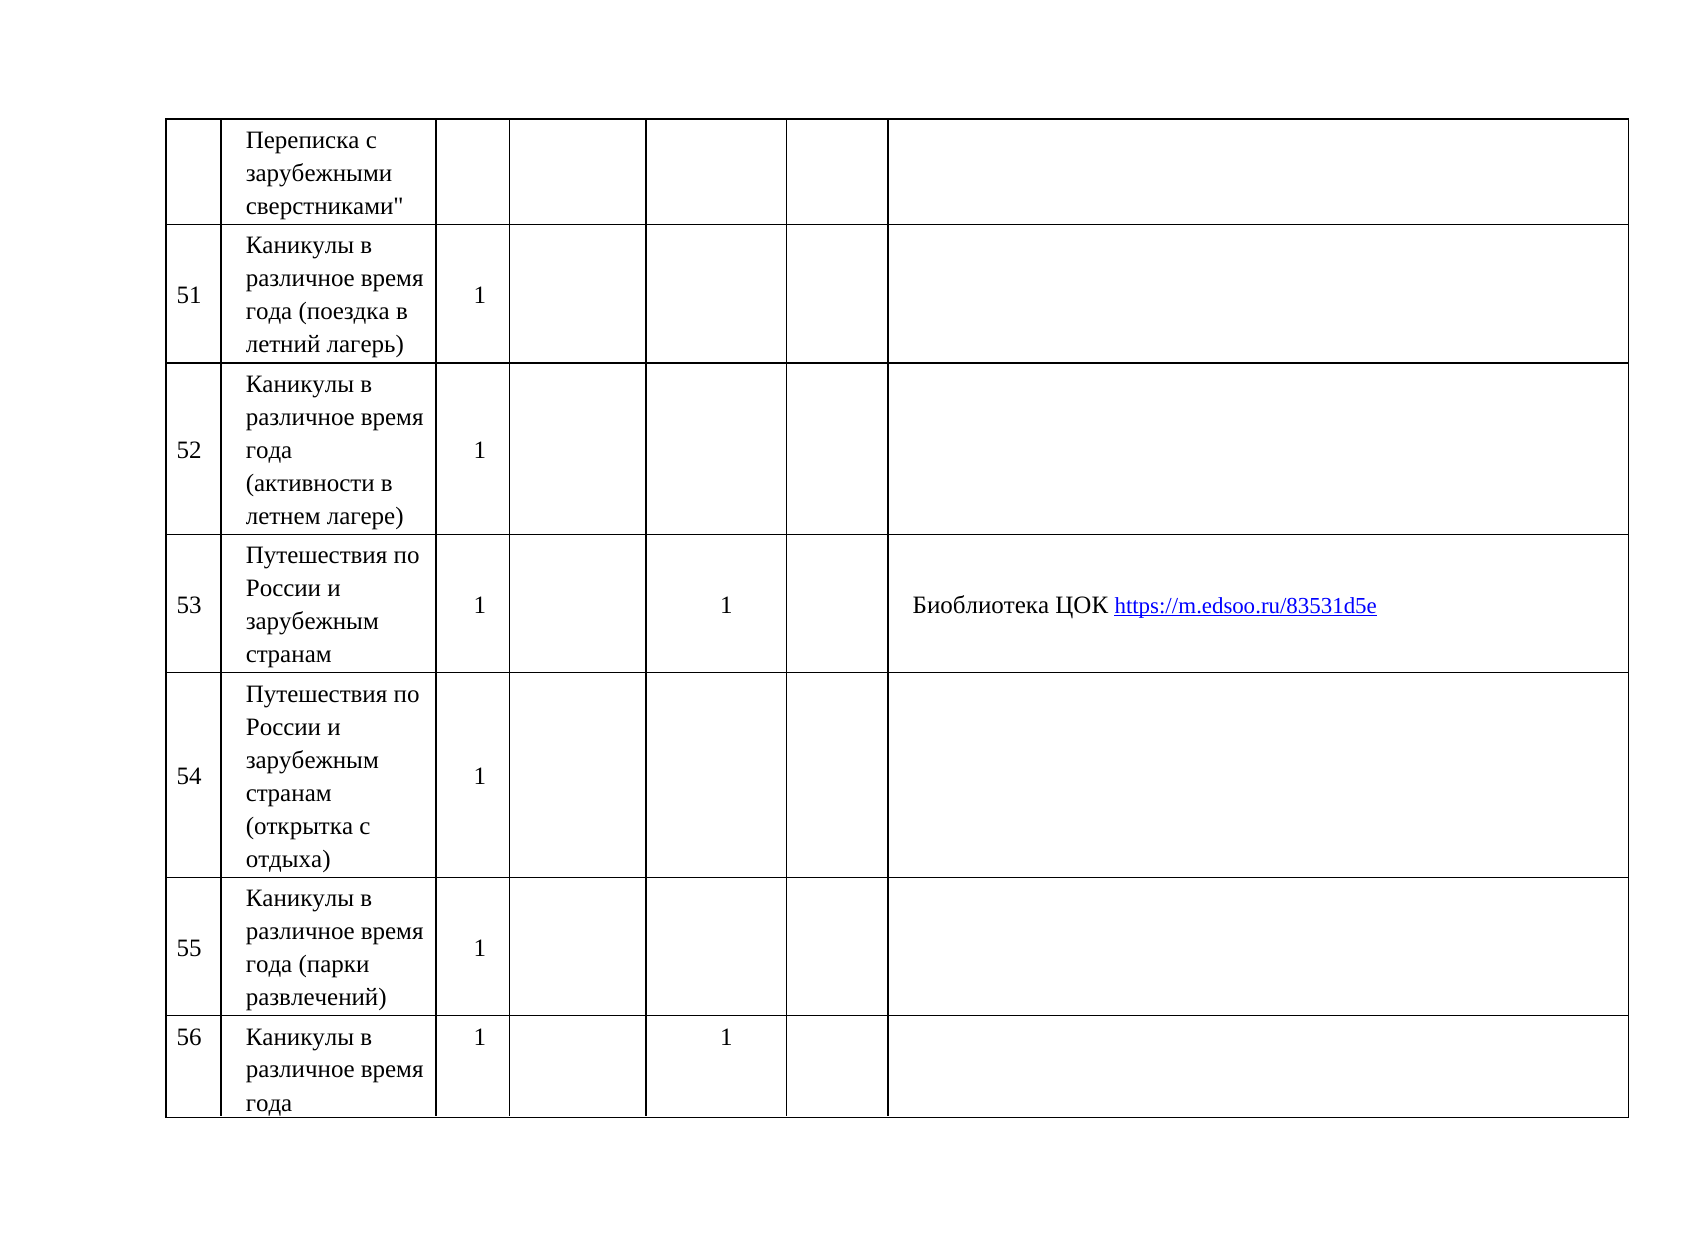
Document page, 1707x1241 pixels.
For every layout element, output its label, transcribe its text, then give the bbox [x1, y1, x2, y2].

table_cell [889, 1016, 1628, 1116]
table_cell Каникулы в различное время года (поездка в летний лагерь) [222, 225, 435, 362]
table_cell 52 [167, 364, 220, 533]
table_cell 1 [510, 120, 645, 223]
table_cell 54 [167, 673, 220, 876]
table_cell 1 [647, 1016, 786, 1116]
table_cell [510, 1016, 645, 1116]
table_cell [510, 225, 645, 362]
table_cell [787, 535, 887, 672]
table_cell [647, 120, 786, 223]
table_cell [647, 673, 786, 876]
table_cell 1 [437, 225, 509, 362]
table_cell [510, 535, 645, 672]
table_cell 1 [437, 1016, 509, 1116]
table_cell [787, 878, 887, 1015]
table_cell [647, 364, 786, 533]
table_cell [889, 120, 1628, 223]
table_cell [889, 225, 1628, 362]
table_cell [647, 878, 786, 1015]
table_cell [647, 225, 786, 362]
table_cell 53 [167, 535, 220, 672]
table_cell 56 [167, 1016, 220, 1116]
table_cell [787, 673, 887, 876]
table_cell 50 [167, 120, 220, 223]
table_cell [889, 364, 1628, 533]
table_cell Биоблиотека ЦОК https://m.edsoo.ru/83531d5e [889, 535, 1628, 672]
table_cell [787, 1016, 887, 1116]
table_cell Каникулы в различное время года (парки развлечений) [222, 878, 435, 1015]
table_cell [510, 364, 645, 533]
table_cell 1 [437, 120, 509, 223]
table_cell [889, 673, 1628, 876]
table_cell 1 [437, 878, 509, 1015]
table_cell [787, 225, 887, 362]
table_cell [222, 1016, 435, 1116]
table_cell [787, 120, 887, 223]
table_cell 1 [437, 535, 509, 672]
table_cell 1 [647, 535, 786, 672]
table_cell Путешествия по России и зарубежным странам [222, 535, 435, 672]
table_cell [510, 878, 645, 1015]
table_cell 1 [437, 673, 509, 876]
table_cell 1 [437, 364, 509, 533]
table_cell [510, 673, 645, 876]
table_cell Путешествия по России и зарубежным странам (открытка с отдыха) [222, 673, 435, 876]
table_cell Каникулы в различное время года (активности в летнем лагере) [222, 364, 435, 533]
table_cell [889, 878, 1628, 1015]
table_cell [787, 364, 887, 533]
table_cell 51 [167, 225, 220, 362]
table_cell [222, 120, 435, 223]
table_cell 55 [167, 878, 220, 1015]
